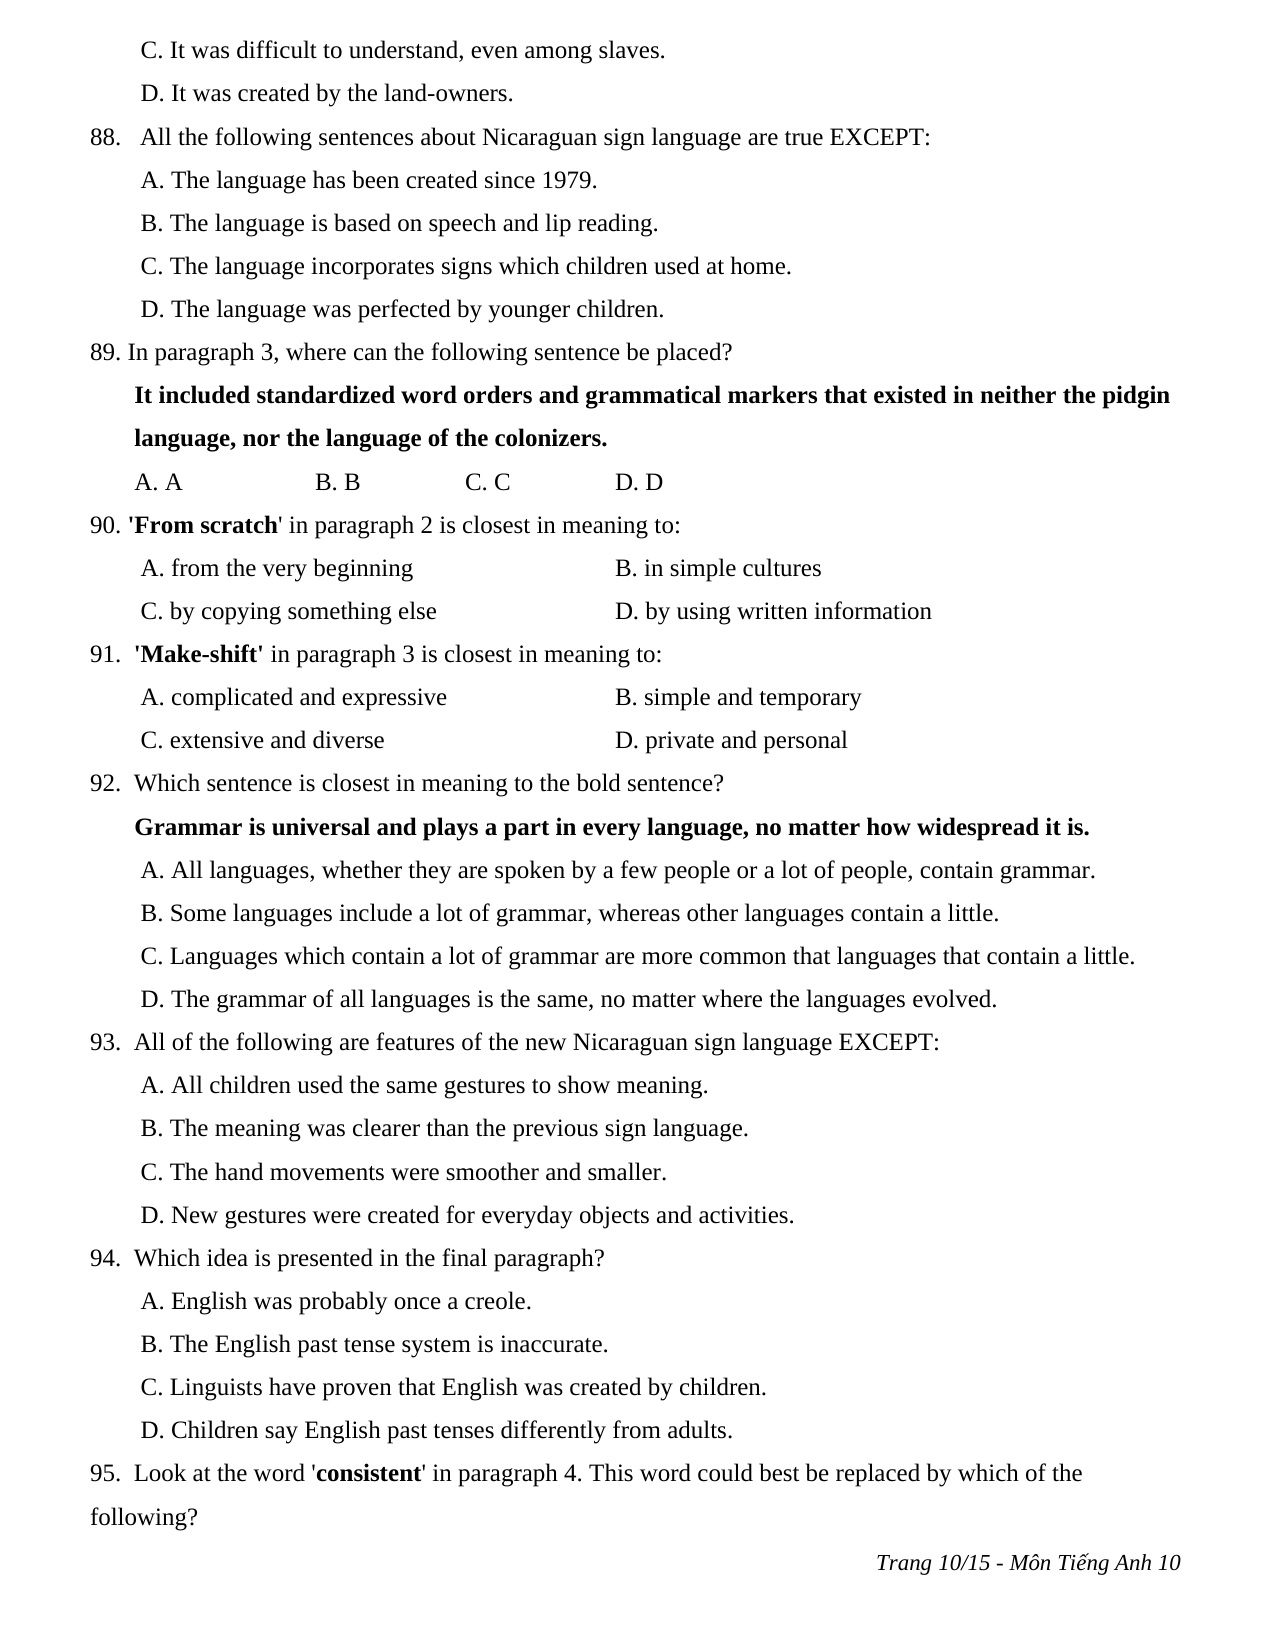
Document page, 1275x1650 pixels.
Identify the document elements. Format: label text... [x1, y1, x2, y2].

text C. Linguists have proven that English was created by children. [134, 1372, 1181, 1401]
text A. A B. B C. C D. D [90, 467, 1181, 495]
text A. complicated and expressive B. simple and temporary [134, 682, 1181, 711]
text 91. 'Make-shift' in paragraph 3 is closest in meaning to: [90, 639, 1181, 668]
text C. It was difficult to understand, even among slaves. [134, 35, 1181, 64]
text C. extensive and diverse D. private and personal [134, 725, 1181, 754]
text 92. Which sentence is closest in meaning to the bold sentence? [90, 768, 1181, 797]
text A. All languages, whether they are spoken by a few people or a lot of people, contain grammar. [134, 855, 1181, 883]
text D. New gestures were created for everyday objects and activities. [134, 1200, 1181, 1228]
text 90. 'From scratch' in paragraph 2 is closest in meaning to: [90, 510, 1181, 538]
text A. English was probably once a creole. [134, 1286, 1181, 1315]
text 93. All of the following are features of the new Nicaraguan sign language EXCEPT: [90, 1027, 1181, 1056]
text B. Some languages include a lot of grammar, whereas other languages contain a little. [134, 898, 1181, 927]
text D. Children say English past tenses differently from adults. [134, 1415, 1181, 1444]
text A. All children used the same gestures to show meaning. [134, 1070, 1181, 1099]
text D. The language was perfected by younger children. [134, 294, 1181, 323]
text 88. All the following sentences about Nicaraguan sign language are true EXCEPT: [90, 122, 1181, 150]
text 94. Which idea is presented in the final paragraph? [90, 1243, 1181, 1272]
text C. The language incorporates signs which children used at home. [134, 251, 1181, 280]
text A. The language has been created since 1979. [134, 165, 1181, 193]
text B. The English past tense system is inaccurate. [134, 1329, 1181, 1358]
text D. The grammar of all languages is the same, no matter where the languages evolved. [134, 984, 1181, 1013]
text B. The meaning was clearer than the previous sign language. [134, 1113, 1181, 1142]
text C. Languages which contain a lot of grammar are more common that languages that contain a little. [134, 941, 1181, 970]
text D. It was created by the land-owners. [134, 78, 1181, 107]
text 89. In paragraph 3, where can the following sentence be placed? [90, 337, 1181, 366]
text Grammar is universal and plays a part in every language, no matter how widespread it is. [134, 812, 1181, 840]
text A. from the very beginning B. in simple cultures [134, 553, 1181, 582]
text B. The language is based on speech and lip reading. [134, 208, 1181, 237]
text 95. Look at the word 'consistent' in paragraph 4. This word could best be replaced by which of the following? [90, 1458, 1181, 1530]
text It included standardized word orders and grammatical markers that existed in neither the pidgin language, nor the language of the colonizers. [134, 380, 1181, 452]
text C. by copying something else D. by using written information [134, 596, 1181, 625]
text C. The hand movements were smoother and smaller. [134, 1157, 1181, 1185]
